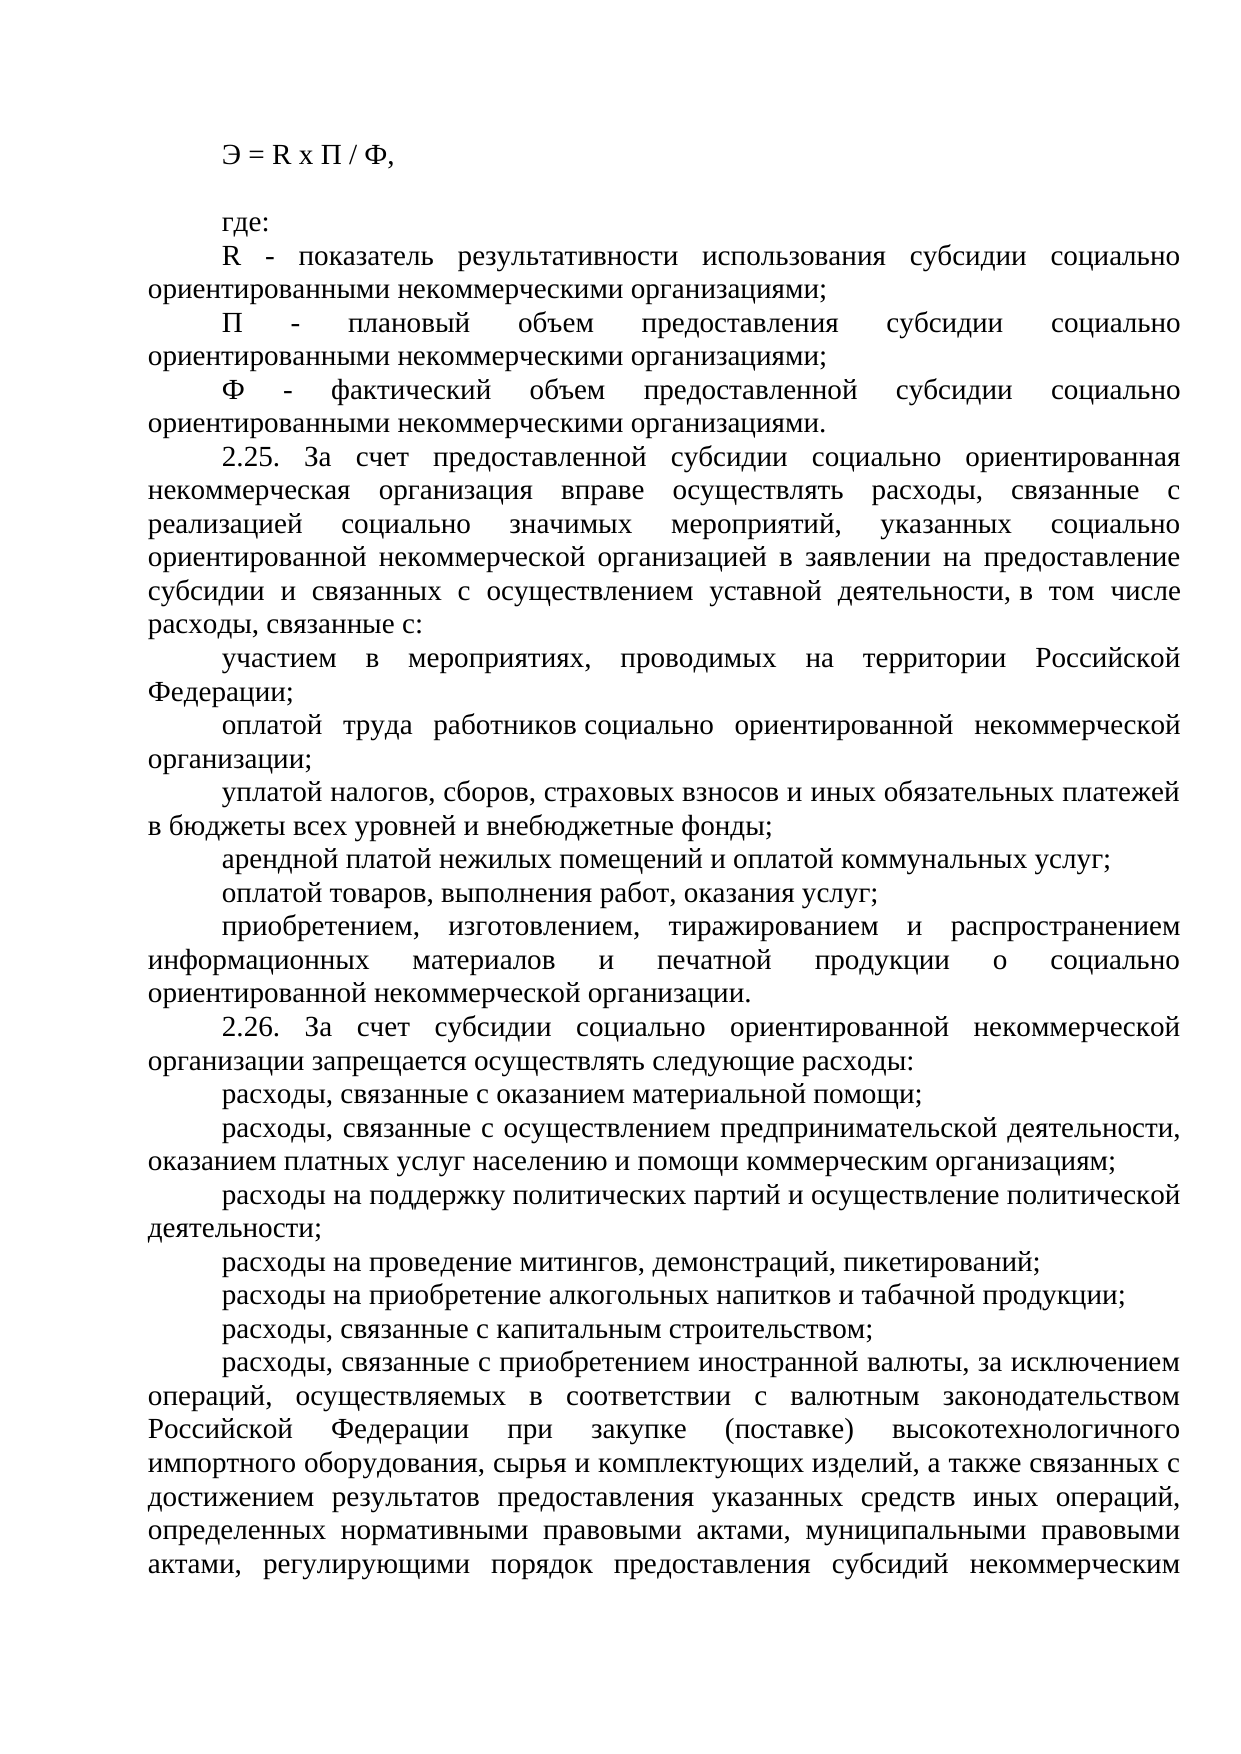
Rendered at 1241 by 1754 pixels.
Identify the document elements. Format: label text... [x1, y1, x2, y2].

text расходы на поддержку политических партий и осуществление политической деятельности; [148, 1177, 1181, 1244]
text расходы, связанные с осуществлением предпринимательской деятельности, оказанием платных услуг населению и помощи коммерческим организациям; [148, 1110, 1181, 1177]
text Ф - фактический объем предоставленной субсидии социально ориентированными некоммерческими организациями. [148, 372, 1181, 439]
text П - плановый объем предоставления субсидии социально ориентированными некоммерческими организациями; [148, 305, 1181, 372]
text расходы на приобретение алкогольных напитков и табачной продукции; [148, 1277, 1181, 1311]
text арендной платой нежилых помещений и оплатой коммунальных услуг; [148, 841, 1181, 875]
text R - показатель результативности использования субсидии социально ориентированными некоммерческими организациями; [148, 238, 1181, 305]
text расходы, связанные с оказанием материальной помощи; [148, 1076, 1181, 1110]
text где: [148, 204, 1181, 238]
text расходы, связанные с капитальным строительством; [148, 1311, 1181, 1344]
text оплатой труда работников социально ориентированной некоммерческой организации; [148, 707, 1181, 774]
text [148, 1344, 1181, 1579]
text оплатой товаров, выполнения работ, оказания услуг; [148, 875, 1181, 908]
text 2.25. За счет предоставленной субсидии социально ориентированная некоммерческая организация вправе осуществлять расходы, связанные с реализацией социально значимых мероприятий, указанных социально ориентированной некоммерческой организацией в заявлении на предоставление субсидии и связанных с осуществлением уставной деятельности, в том числе расходы, связанные с: [148, 439, 1181, 640]
text приобретением, изготовлением, тиражированием и распространением информационных материалов и печатной продукции о социально ориентированной некоммерческой организации. [148, 908, 1181, 1009]
text 2.26. За счет субсидии социально ориентированной некоммерческой организации запрещается осуществлять следующие расходы: [148, 1009, 1181, 1076]
text Э = R x П / Ф, [148, 137, 1181, 171]
text участием в мероприятиях, проводимых на территории Российской Федерации; [148, 640, 1181, 707]
text уплатой налогов, сборов, страховых взносов и иных обязательных платежей в бюджеты всех уровней и внебюджетные фонды; [148, 774, 1181, 841]
text расходы на проведение митингов, демонстраций, пикетирований; [148, 1244, 1181, 1277]
